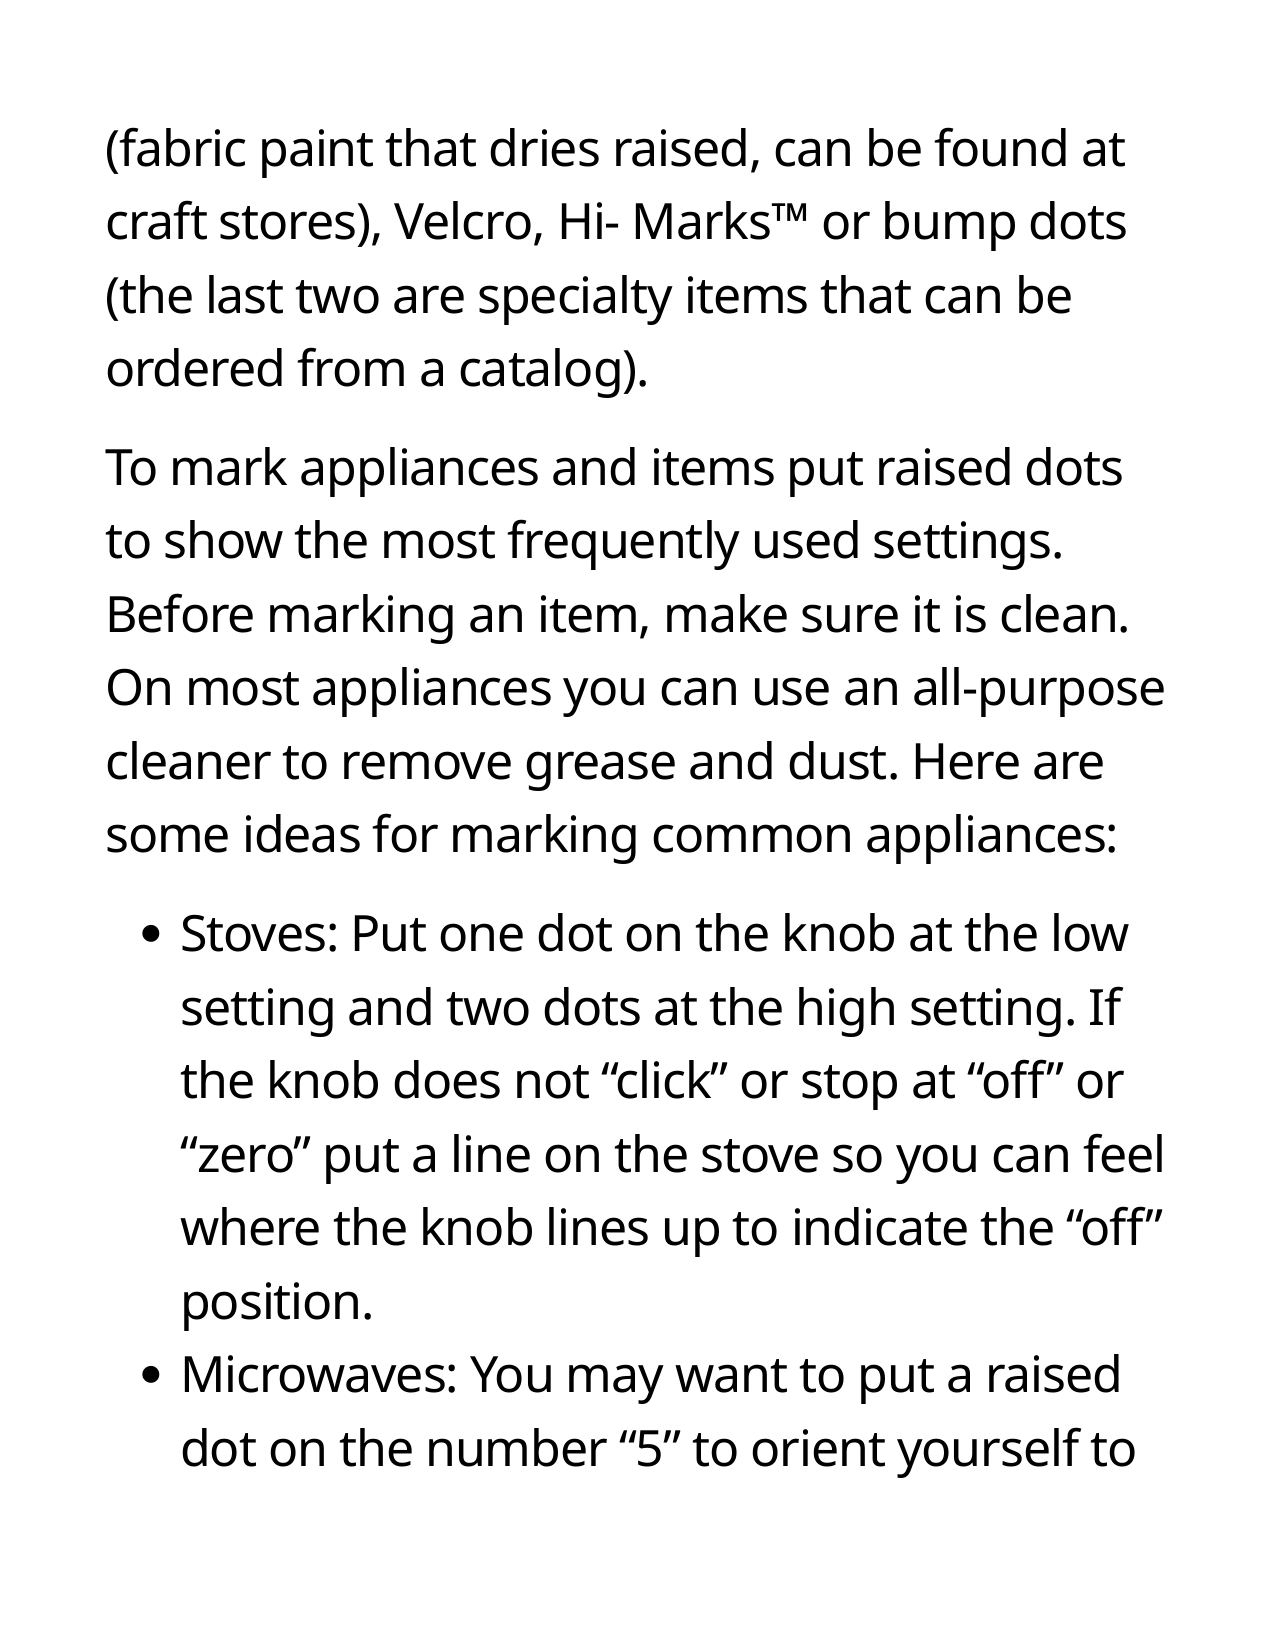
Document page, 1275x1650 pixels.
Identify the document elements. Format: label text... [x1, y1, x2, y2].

list Stoves: Put one dot on the knob at the low setting and two dots at the high setting. If the knob does not “click” or stop at “off” or “zero” put a line on the stove so you can feel where the knob lines up to indicate the “off” position. [142, 898, 1170, 1334]
text To mark appliances and items put raised dots to show the most frequently used settings. Before marking an item, make sure it is clean. On most appliances you can use an all-purpose cleaner to remove grease and dust. Here are some ideas for marking common appliances: [105, 432, 1170, 867]
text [105, 112, 1170, 401]
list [142, 1339, 1170, 1481]
